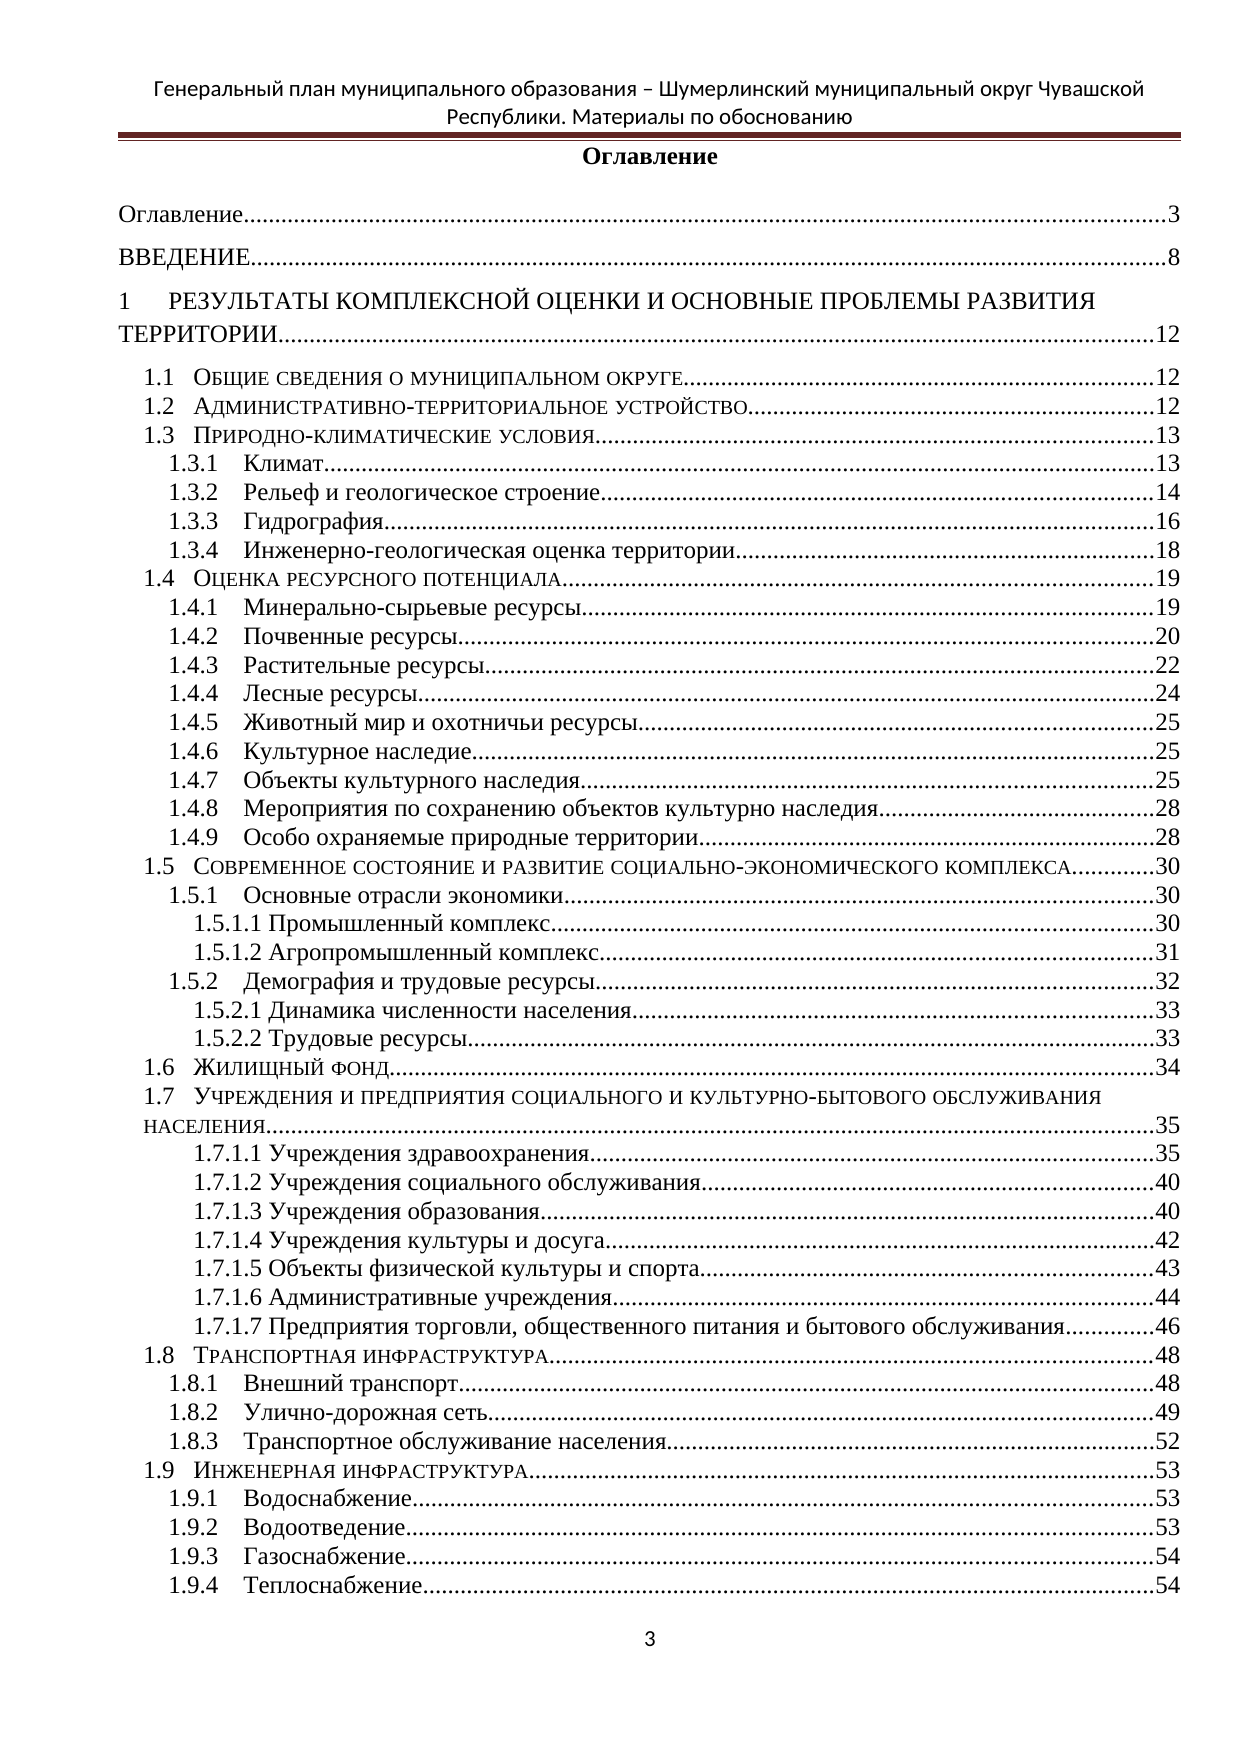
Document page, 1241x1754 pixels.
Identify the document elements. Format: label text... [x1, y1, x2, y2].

text Оглавление [118, 141, 1181, 170]
